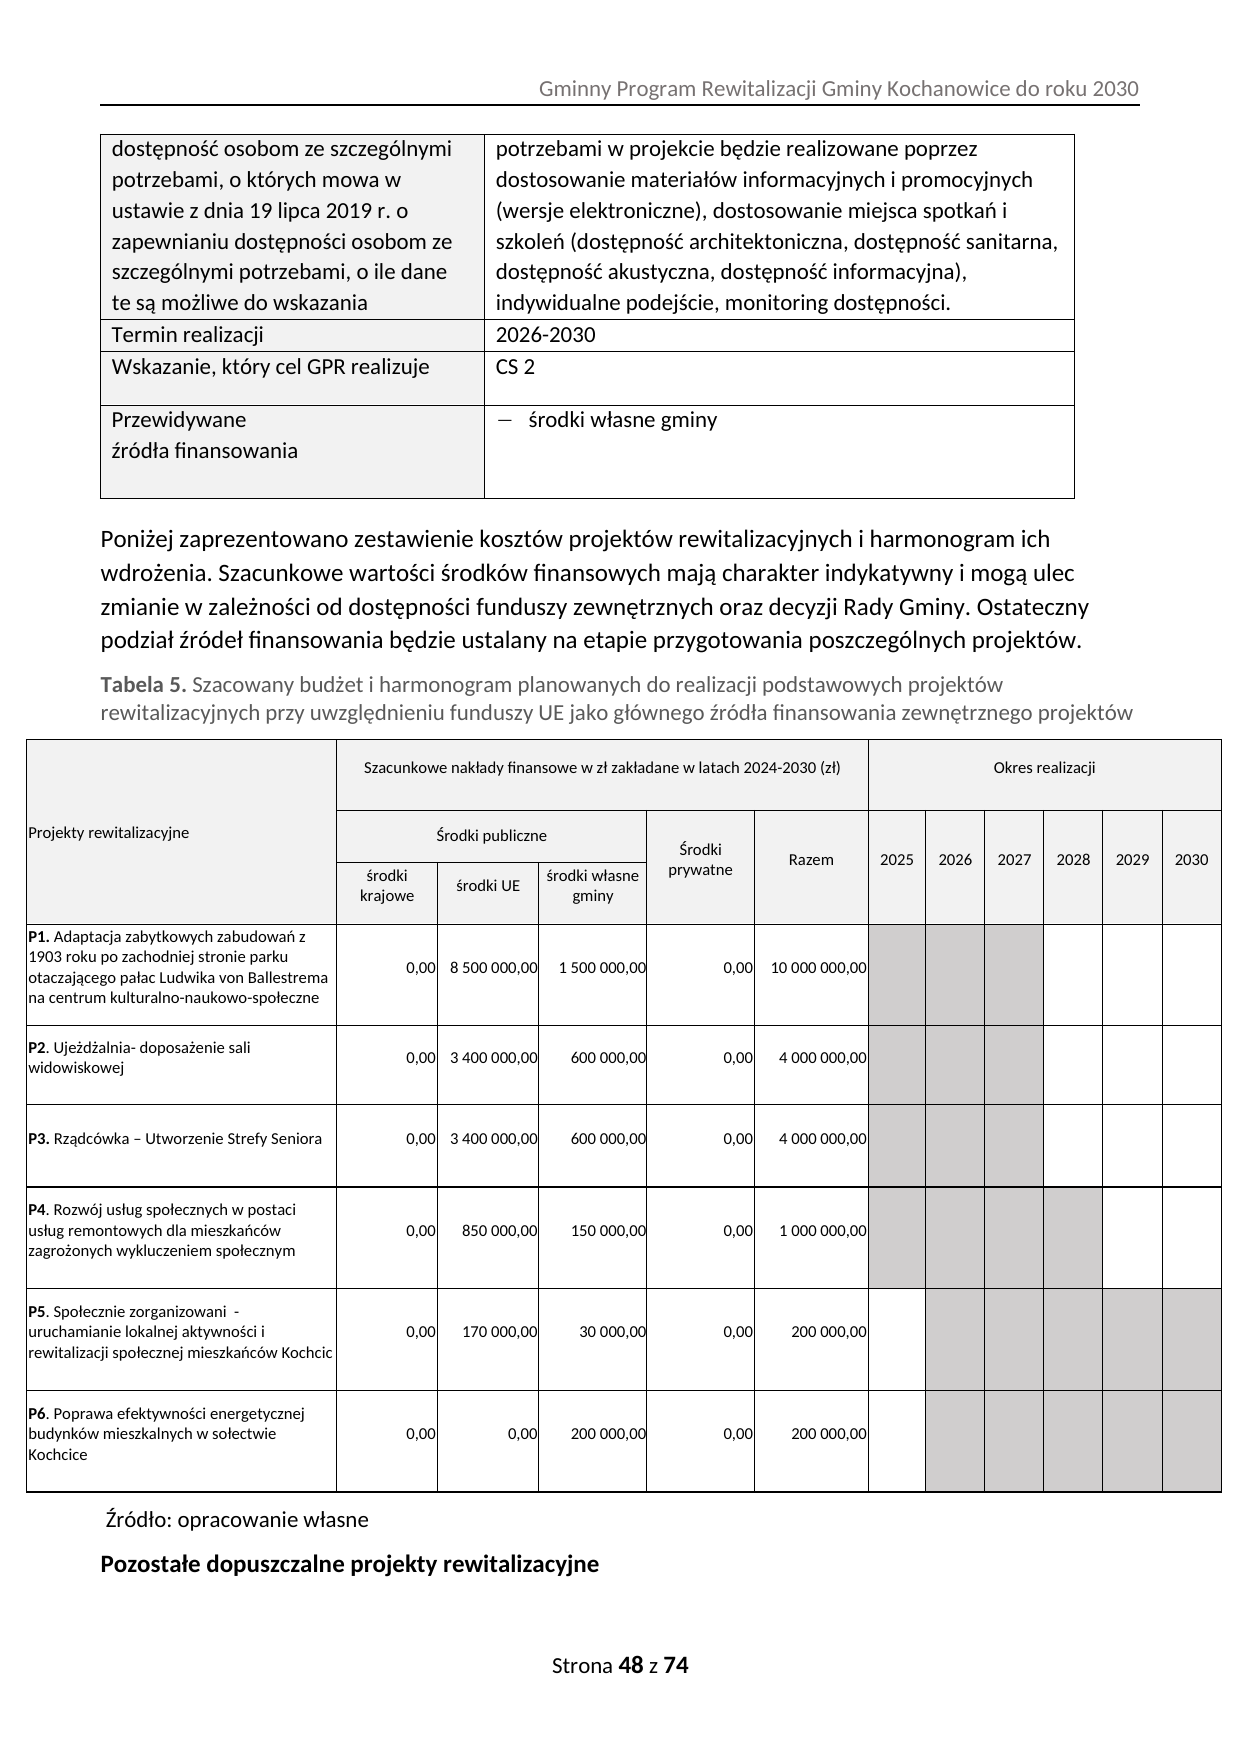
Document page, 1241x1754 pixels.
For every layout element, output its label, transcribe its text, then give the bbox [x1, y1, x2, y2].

table_cell środki krajowe [337, 863, 437, 923]
table_cell 0,00 [647, 925, 754, 1025]
table_cell 8 500 000,00 [438, 925, 538, 1025]
table_cell 4 000 000,00 [755, 1105, 868, 1186]
table_cell [1163, 1188, 1221, 1288]
table_cell [1163, 1289, 1221, 1390]
table_cell 850 000,00 [438, 1188, 538, 1288]
text Poniżej zaprezentowano zestawienie kosztów projektów rewitalizacyjnych i harmonogram ich wdrożenia. Szacunkowe wartości środków finansowych mają charakter indykatywny i mogą ulec zmianie w zależności od dostępności funduszy zewnętrznych oraz decyzji Rady Gminy. Ostateczny podział źródeł finansowania będzie ustalany na etapie przygotowania poszczególnych projektów. [100, 524, 1140, 655]
table_cell 0,00 [647, 1289, 754, 1390]
table_cell [1044, 1026, 1102, 1104]
table_cell 0,00 [647, 1105, 754, 1186]
table_cell [869, 1105, 925, 1186]
table_cell 0,00 [337, 1105, 437, 1186]
table_cell 0,00 [337, 1289, 437, 1390]
table_cell [985, 1289, 1043, 1390]
table_cell 2025 [869, 811, 925, 923]
table_cell 170 000,00 [438, 1289, 538, 1390]
table_cell [985, 1026, 1043, 1104]
table_cell [1103, 1289, 1162, 1390]
table_cell [1044, 1188, 1102, 1288]
table_cell Razem [755, 811, 868, 923]
table_header Projekty rewitalizacyjne [27, 740, 336, 923]
table_cell środki własne gminy [539, 863, 646, 923]
table_cell [1103, 925, 1162, 1025]
table_cell Środki prywatne [647, 811, 754, 923]
table_cell 200 000,00 [539, 1391, 646, 1491]
table_cell P4. Rozwój usług społecznych w postaci usług remontowych dla mieszkańców zagrożonych wykluczeniem społecznym [27, 1188, 336, 1288]
table_cell 0,00 [337, 1188, 437, 1288]
table_cell 0,00 [438, 1391, 538, 1491]
table_cell [869, 1289, 925, 1390]
text Źródło: opracowanie własne [100, 1505, 1140, 1533]
table_cell środki własne gminy [485, 406, 1074, 498]
table_cell 1 000 000,00 [755, 1188, 868, 1288]
table_cell [985, 1188, 1043, 1288]
table_cell [926, 1188, 984, 1288]
table_cell 1 500 000,00 [539, 925, 646, 1025]
table_cell [1044, 1289, 1102, 1390]
table_cell [926, 1026, 984, 1104]
table_cell 600 000,00 [539, 1105, 646, 1186]
table_cell [1103, 1391, 1162, 1491]
table_cell [985, 1391, 1043, 1491]
table_cell [926, 925, 984, 1025]
table_cell P5. Społecznie zorganizowani - uruchamianie lokalnej aktywności i rewitalizacji społecznej mieszkańców Kochcic [27, 1289, 336, 1390]
table_cell 0,00 [337, 1026, 437, 1104]
table_cell P3. Rządcówka – Utworzenie Strefy Seniora [27, 1105, 336, 1186]
table_cell [1163, 1026, 1221, 1104]
table_cell 3 400 000,00 [438, 1105, 538, 1186]
table_cell 4 000 000,00 [755, 1026, 868, 1104]
table_cell [1163, 925, 1221, 1025]
table_cell 0,00 [647, 1026, 754, 1104]
table_cell 2026 [926, 811, 984, 923]
table_cell 0,00 [337, 925, 437, 1025]
table_header Okres realizacji [869, 740, 1221, 810]
table_cell 30 000,00 [539, 1289, 646, 1390]
text Pozostałe dopuszczalne projekty rewitalizacyjne [100, 1548, 1140, 1579]
table_cell 0,00 [647, 1188, 754, 1288]
table_cell [869, 1391, 925, 1491]
table_cell 10 000 000,00 [755, 925, 868, 1025]
table_cell [926, 1289, 984, 1390]
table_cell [101, 135, 484, 319]
table_cell [1103, 1188, 1162, 1288]
table_cell P6. Poprawa efektywności energetycznej budynków mieszkalnych w sołectwie Kochcice [27, 1391, 336, 1491]
table_cell [1163, 1105, 1221, 1186]
table_cell [1103, 1105, 1162, 1186]
table_cell P1. Adaptacja zabytkowych zabudowań z 1903 roku po zachodniej stronie parku otaczającego pałac Ludwika von Ballestrema na centrum kulturalno-naukowo-społeczne [27, 925, 336, 1025]
table_cell 0,00 [337, 1391, 437, 1491]
table_cell 2026-2030 [485, 320, 1074, 351]
table_cell 200 000,00 [755, 1289, 868, 1390]
table_cell środki UE [438, 863, 538, 923]
table_cell [869, 925, 925, 1025]
table_cell [926, 1105, 984, 1186]
table_cell Wskazanie, który cel GPR realizuje [101, 352, 484, 404]
table_cell 150 000,00 [539, 1188, 646, 1288]
table_cell [926, 1391, 984, 1491]
table_cell CS 2 [485, 352, 1074, 404]
table_cell 2027 [985, 811, 1043, 923]
table_cell P2. Ujeżdżalnia- doposażenie sali widowiskowej [27, 1026, 336, 1104]
table_cell 2029 [1103, 811, 1162, 923]
table_cell [1103, 1026, 1162, 1104]
table_cell Przewidywane źródła finansowania [101, 406, 484, 498]
table_cell 2030 [1163, 811, 1221, 923]
table_cell Środki publiczne [337, 811, 646, 862]
table_cell [1044, 925, 1102, 1025]
table_header Szacunkowe nakłady finansowe w zł zakładane w latach 2024-2030 (zł) [337, 740, 868, 810]
table_cell [985, 1105, 1043, 1186]
table_cell 200 000,00 [755, 1391, 868, 1491]
table_cell 3 400 000,00 [438, 1026, 538, 1104]
table_cell [869, 1188, 925, 1288]
table_cell [1163, 1391, 1221, 1491]
table_cell 0,00 [647, 1391, 754, 1491]
table_cell 600 000,00 [539, 1026, 646, 1104]
table_cell [1044, 1391, 1102, 1491]
table_cell [985, 925, 1043, 1025]
table_cell 2028 [1044, 811, 1102, 923]
table_cell [869, 1026, 925, 1104]
table_cell Termin realizacji [101, 320, 484, 351]
table_cell [1044, 1105, 1102, 1186]
